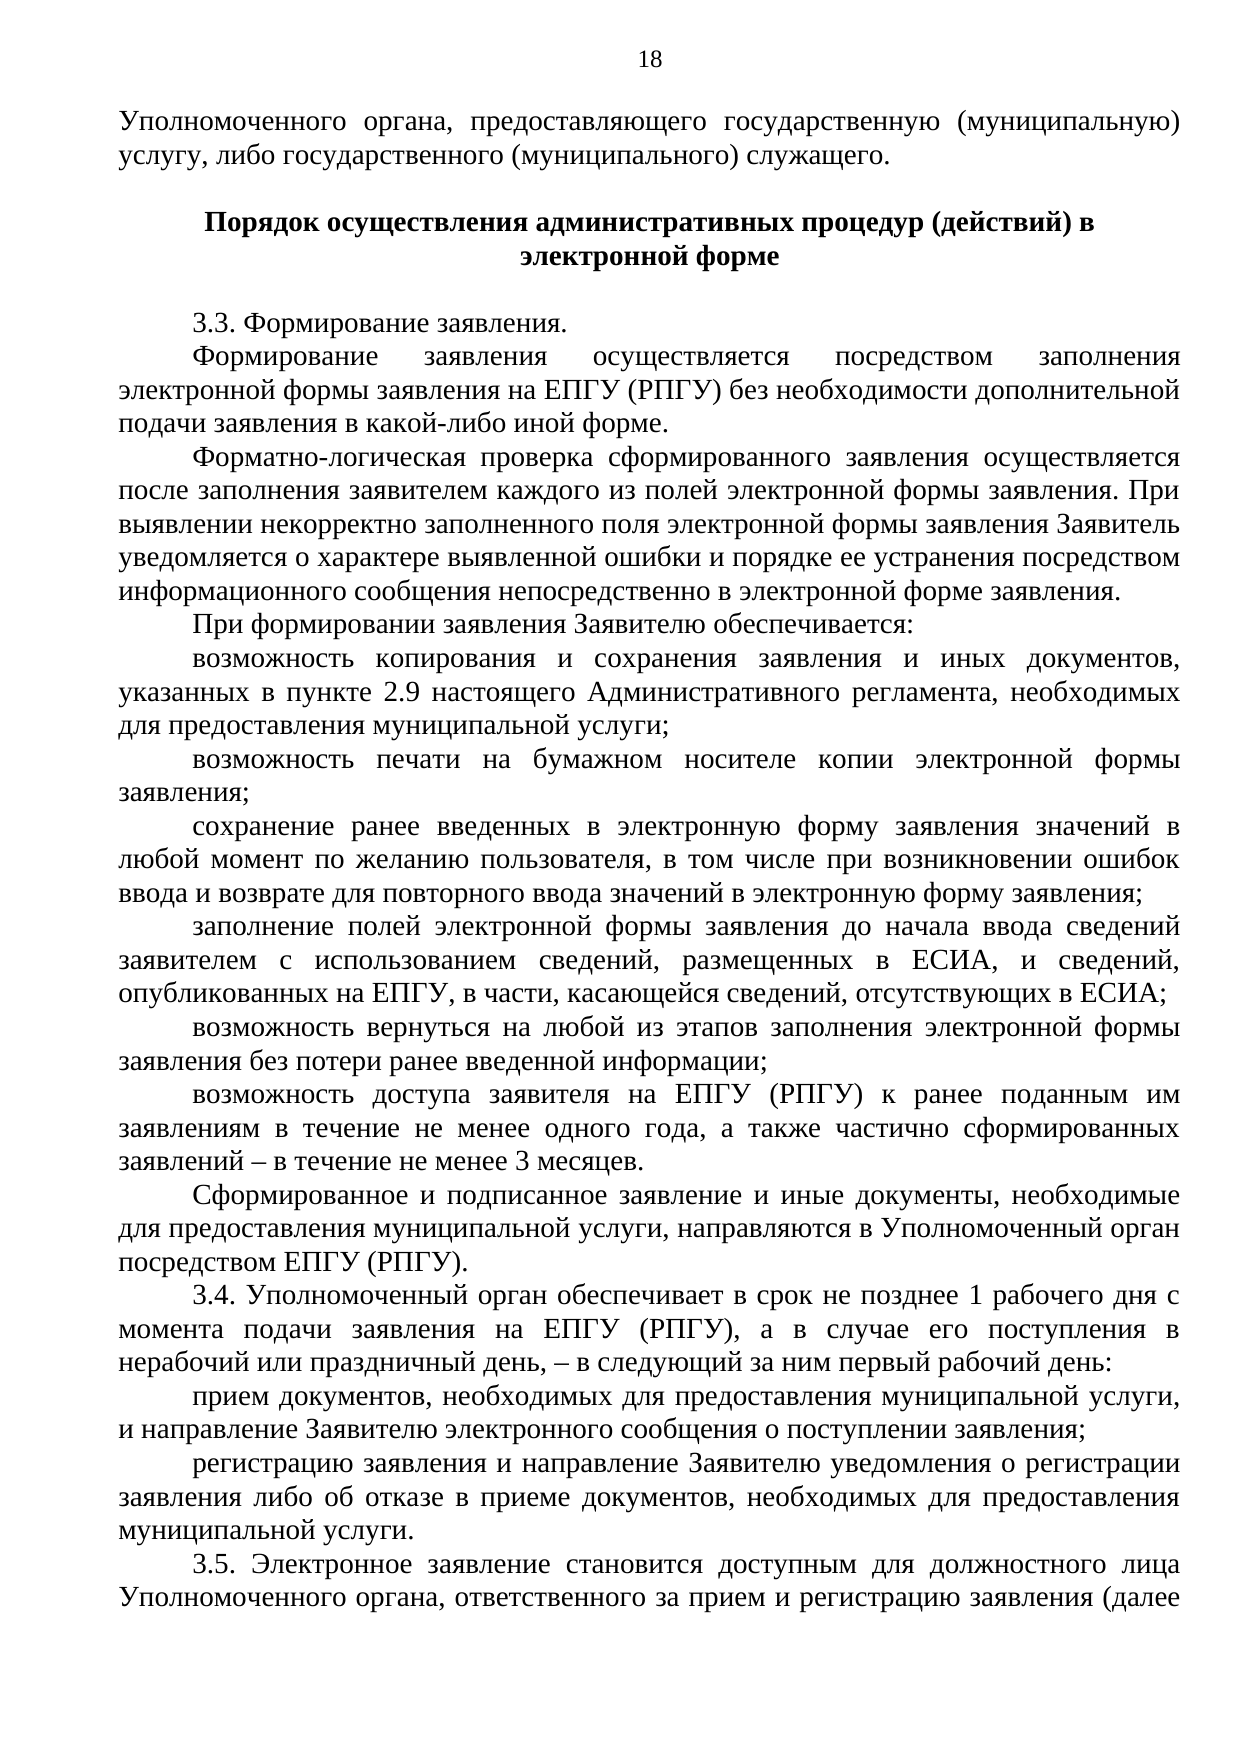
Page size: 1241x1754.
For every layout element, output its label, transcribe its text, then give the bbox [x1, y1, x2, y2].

text 3.4. Уполномоченный орган обеспечивает в срок не позднее 1 рабочего дня с момента подачи заявления на ЕПГУ (РПГУ), а в случае его поступления в нерабочий или праздничный день, – в следующий за ним первый рабочий день: [118, 1277, 1181, 1378]
text Формирование заявления осуществляется посредством заполнения электронной формы заявления на ЕПГУ (РПГУ) без необходимости дополнительной подачи заявления в какой-либо иной форме. [118, 338, 1181, 439]
text заполнение полей электронной формы заявления до начала ввода сведений заявителем с использованием сведений, размещенных в ЕСИА, и сведений, опубликованных на ЕПГУ, в части, касающейся сведений, отсутствующих в ЕСИА; [118, 908, 1181, 1009]
text При формировании заявления Заявителю обеспечивается: [118, 607, 1181, 640]
text Форматно-логическая проверка сформированного заявления осуществляется после заполнения заявителем каждого из полей электронной формы заявления. При выявлении некорректно заполненного поля электронной формы заявления Заявитель уведомляется о характере выявленной ошибки и порядке ее устранения посредством информационного сообщения непосредственно в электронной форме заявления. [118, 439, 1181, 607]
text Порядок осуществления административных процедур (действий) в электронной форме [118, 204, 1181, 271]
text возможность копирования и сохранения заявления и иных документов, указанных в пункте 2.9 настоящего Административного регламента, необходимых для предоставления муниципальной услуги; [118, 640, 1181, 741]
text возможность печати на бумажном носителе копии электронной формы заявления; [118, 741, 1181, 808]
text прием документов, необходимых для предоставления муниципальной услуги, и направление Заявителю электронного сообщения о поступлении заявления; [118, 1378, 1181, 1445]
text возможность вернуться на любой из этапов заполнения электронной формы заявления без потери ранее введенной информации; [118, 1009, 1181, 1076]
text возможность доступа заявителя на ЕПГУ (РПГУ) к ранее поданным им заявлениям в течение не менее одного года, а также частично сформированных заявлений – в течение не менее 3 месяцев. [118, 1076, 1181, 1177]
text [118, 1546, 1181, 1613]
text Сформированное и подписанное заявление и иные документы, необходимые для предоставления муниципальной услуги, направляются в Уполномоченный орган посредством ЕПГУ (РПГУ). [118, 1177, 1181, 1277]
text сохранение ранее введенных в электронную форму заявления значений в любой момент по желанию пользователя, в том числе при возникновении ошибок ввода и возврате для повторного ввода значений в электронную форму заявления; [118, 808, 1181, 908]
text регистрацию заявления и направление Заявителю уведомления о регистрации заявления либо об отказе в приеме документов, необходимых для предоставления муниципальной услуги. [118, 1445, 1181, 1546]
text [118, 103, 1181, 171]
text 3.3. Формирование заявления. [118, 305, 1181, 338]
